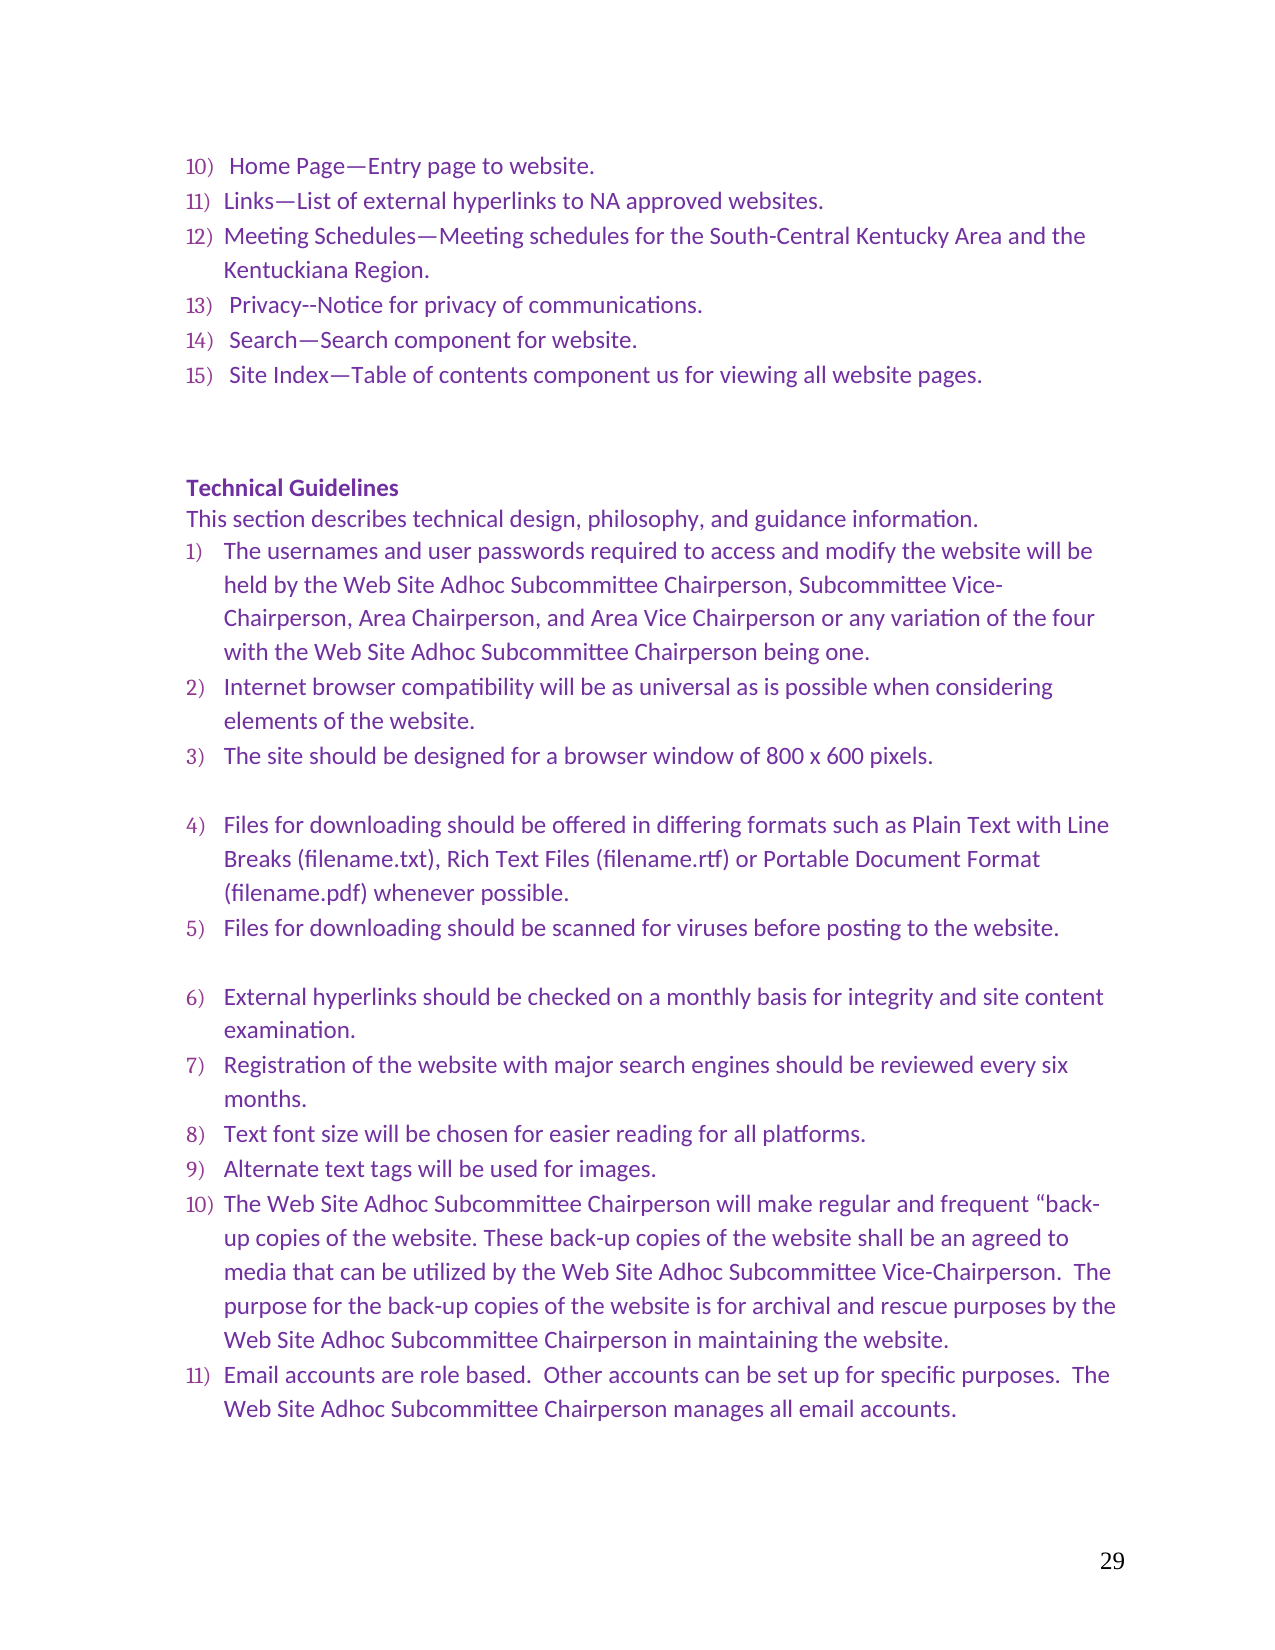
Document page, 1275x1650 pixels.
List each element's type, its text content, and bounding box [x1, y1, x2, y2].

text This section describes technical design, philosophy, and guidance information. [149, 503, 1125, 533]
list Text font size will be chosen for easier reading for all platforms. [186, 1118, 1125, 1149]
list The Web Site Adhoc Subcommittee Chairperson will make regular and frequent “back-up copies of the website. These back-up copies of the website shall be an agreed to media that can be utilized by the Web Site Adhoc Subcommittee Vice-Chairperson. The purpose for the back-up copies of the website is for archival and rescue purposes by the Web Site Adhoc Subcommittee Chairperson in maintaining the website. [186, 1188, 1125, 1354]
list The site should be designed for a browser window of 800 x 600 pixels. [186, 740, 1125, 805]
list The usernames and user passwords required to access and modify the website will be held by the Web Site Adhoc Subcommittee Chairperson, Subcommittee Vice-Chairperson, Area Chairperson, and Area Vice Chairperson or any variation of the four with the Web Site Adhoc Subcommittee Chairperson being one. [186, 535, 1125, 667]
list Meeting Schedules—Meeting schedules for the South-Central Kentucky Area and the Kentuckiana Region. [186, 220, 1125, 284]
subtitle Technical Guidelines [149, 472, 1125, 503]
list Home Page—Entry page to website. [186, 150, 1125, 181]
list Files for downloading should be scanned for viruses before posting to the website. [186, 912, 1125, 976]
list Privacy--Notice for privacy of communications. [186, 289, 1125, 319]
list External hyperlinks should be checked on a monthly basis for integrity and site content examination. [186, 981, 1125, 1045]
list Links—List of external hyperlinks to NA approved websites. [186, 185, 1125, 216]
list Files for downloading should be offered in differing formats such as Plain Text with Line Breaks (filename.txt), Rich Text Files (filename.rtf) or Portable Document Format (filename.pdf) whenever possible. [186, 809, 1125, 907]
list Email accounts are role based. Other accounts can be set up for specific purposes. The Web Site Adhoc Subcommittee Chairperson manages all email accounts. [186, 1359, 1125, 1423]
list Registration of the website with major search engines should be reviewed every six months. [186, 1049, 1125, 1114]
list Internet browser compatibility will be as universal as is possible when considering elements of the website. [186, 671, 1125, 736]
list Search—Search component for website. [186, 324, 1125, 354]
list Alternate text tags will be used for images. [186, 1153, 1125, 1184]
list Site Index—Table of contents component us for viewing all website pages. [186, 359, 1125, 389]
